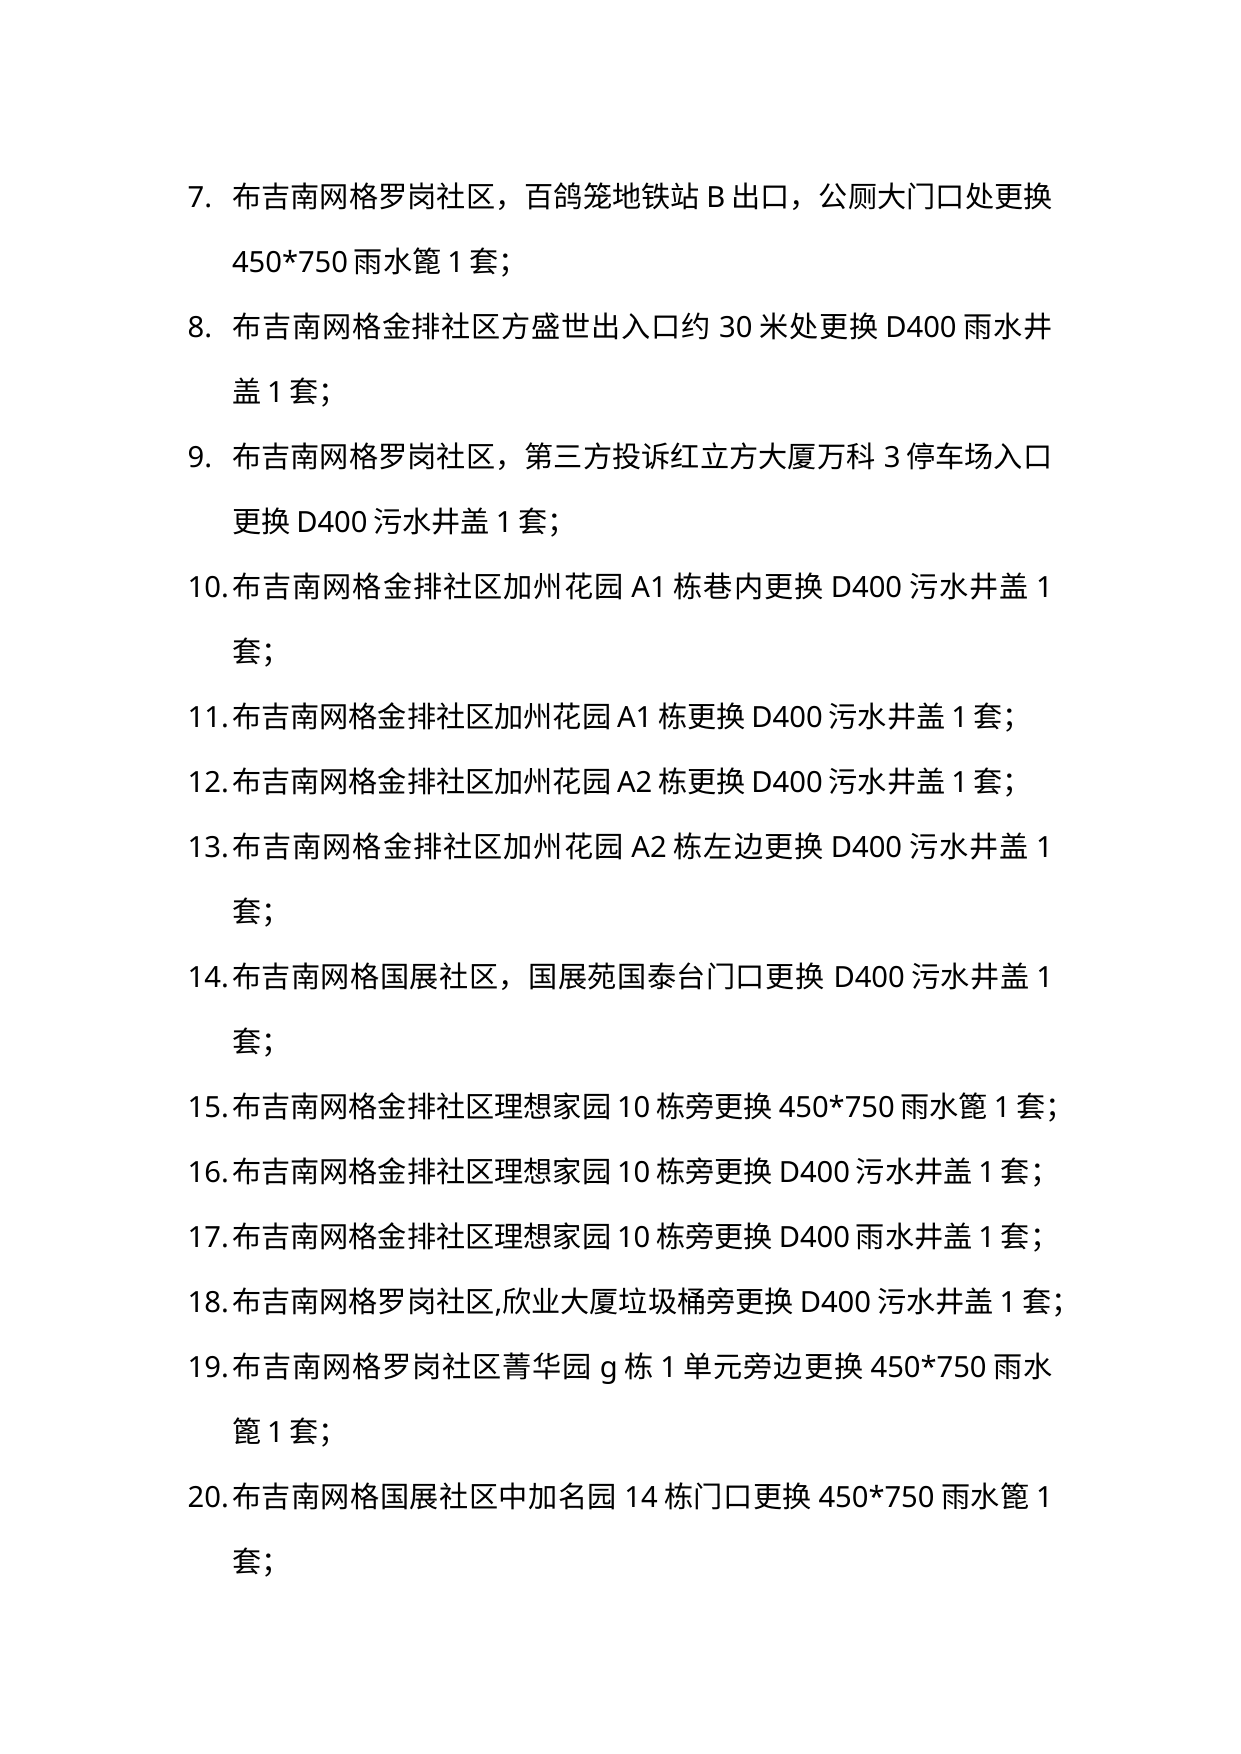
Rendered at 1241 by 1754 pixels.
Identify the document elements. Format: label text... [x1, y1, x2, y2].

list 布吉南网格金排社区理想家园10栋旁更换D400雨水井盖1套； [187, 1202, 1053, 1267]
list 布吉南网格罗岗社区，百鸽笼地铁站B出口，公厕大门口处更换450*750雨水篦1套； [187, 162, 1053, 292]
list 布吉南网格国展社区，国展苑国泰台门口更换D400污水井盖1套； [187, 942, 1053, 1072]
list 布吉南网格国展社区中加名园14栋门口更换450*750雨水篦1套； [187, 1462, 1053, 1592]
list 布吉南网格金排社区理想家园10栋旁更换450*750雨水篦1套； [187, 1072, 1053, 1137]
list 布吉南网格金排社区加州花园A2栋左边更换D400污水井盖1套； [187, 812, 1053, 942]
list 布吉南网格罗岗社区,欣业大厦垃圾桶旁更换D400污水井盖1套； [187, 1267, 1053, 1332]
list 布吉南网格罗岗社区，第三方投诉红立方大厦万科3停车场入口更换D400污水井盖1套； [187, 422, 1053, 552]
list 布吉南网格金排社区加州花园A2栋更换D400污水井盖1套； [187, 747, 1053, 812]
list 布吉南网格金排社区加州花园A1栋巷内更换D400污水井盖1套； [187, 552, 1053, 682]
list 布吉南网格金排社区方盛世出入口约30米处更换D400雨水井盖1套； [187, 292, 1053, 422]
list 布吉南网格金排社区理想家园10栋旁更换D400污水井盖1套； [187, 1137, 1053, 1202]
list 布吉南网格金排社区加州花园A1栋更换D400污水井盖1套； [187, 682, 1053, 747]
list 布吉南网格罗岗社区菁华园g栋1单元旁边更换450*750雨水篦1套； [187, 1332, 1053, 1462]
